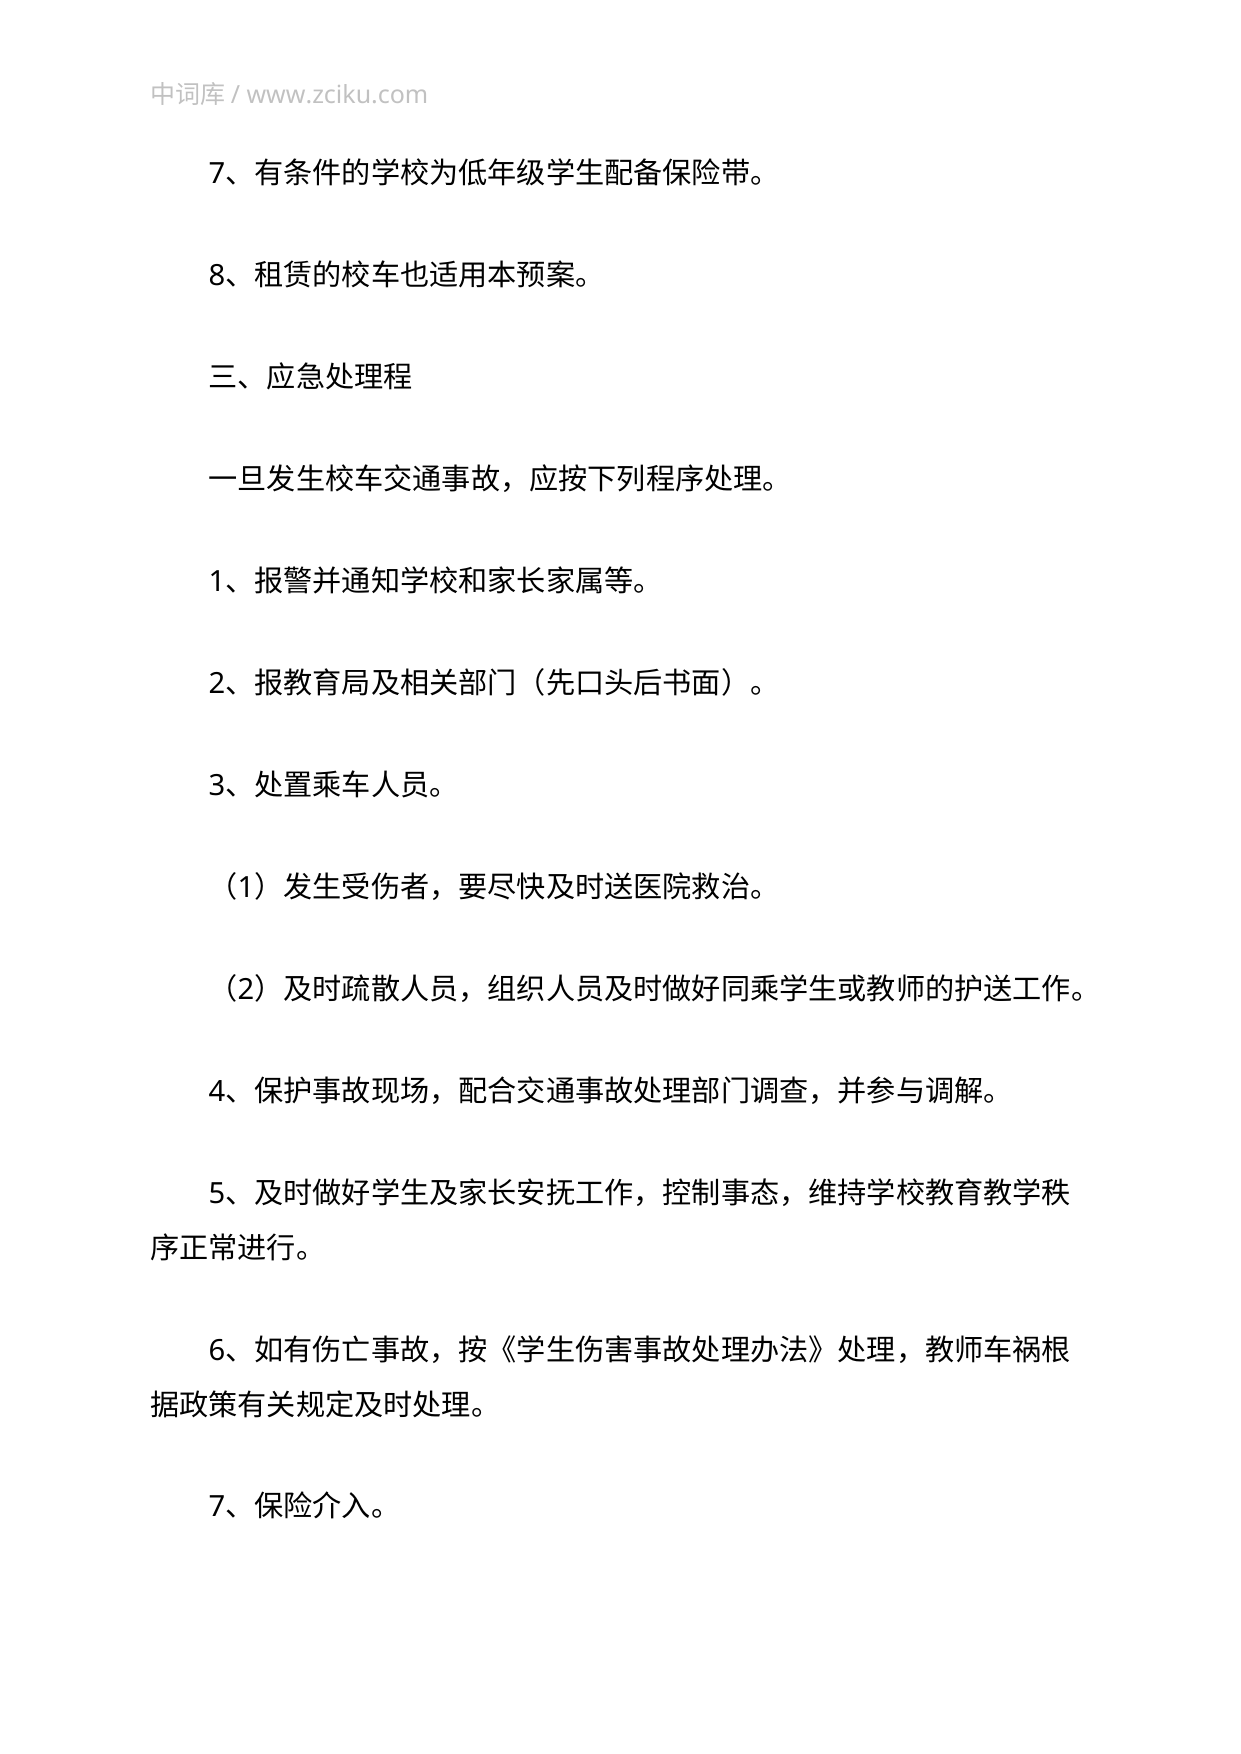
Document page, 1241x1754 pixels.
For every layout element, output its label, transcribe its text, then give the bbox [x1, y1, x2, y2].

text 4、保护事故现场，配合交通事故处理部门调查，并参与调解。 [150, 1067, 1090, 1110]
text 一旦发生校车交通事故，应按下列程序处理。 [150, 456, 1090, 498]
text 5、及时做好学生及家长安抚工作，控制事态，维持学校教育教学秩序正常进行。 [150, 1169, 1090, 1267]
text 2、报教育局及相关部门（先口头后书面）。 [150, 659, 1090, 702]
text （1）发生受伤者，要尽快及时送医院救治。 [150, 863, 1090, 906]
text （2）及时疏散人员，组织人员及时做好同乘学生或教师的护送工作。 [150, 965, 1090, 1008]
text 8、租赁的校车也适用本预案。 [150, 252, 1090, 294]
text 3、处置乘车人员。 [150, 761, 1090, 804]
text 1、报警并通知学校和家长家属等。 [150, 557, 1090, 600]
text 6、如有伤亡事故，按《学生伤害事故处理办法》处理，教师车祸根据政策有关规定及时处理。 [150, 1326, 1090, 1423]
text 三、应急处理程 [150, 354, 1090, 396]
text 7、有条件的学校为低年级学生配备保险带。 [150, 150, 1090, 192]
text 7、保险介入。 [150, 1483, 1090, 1525]
